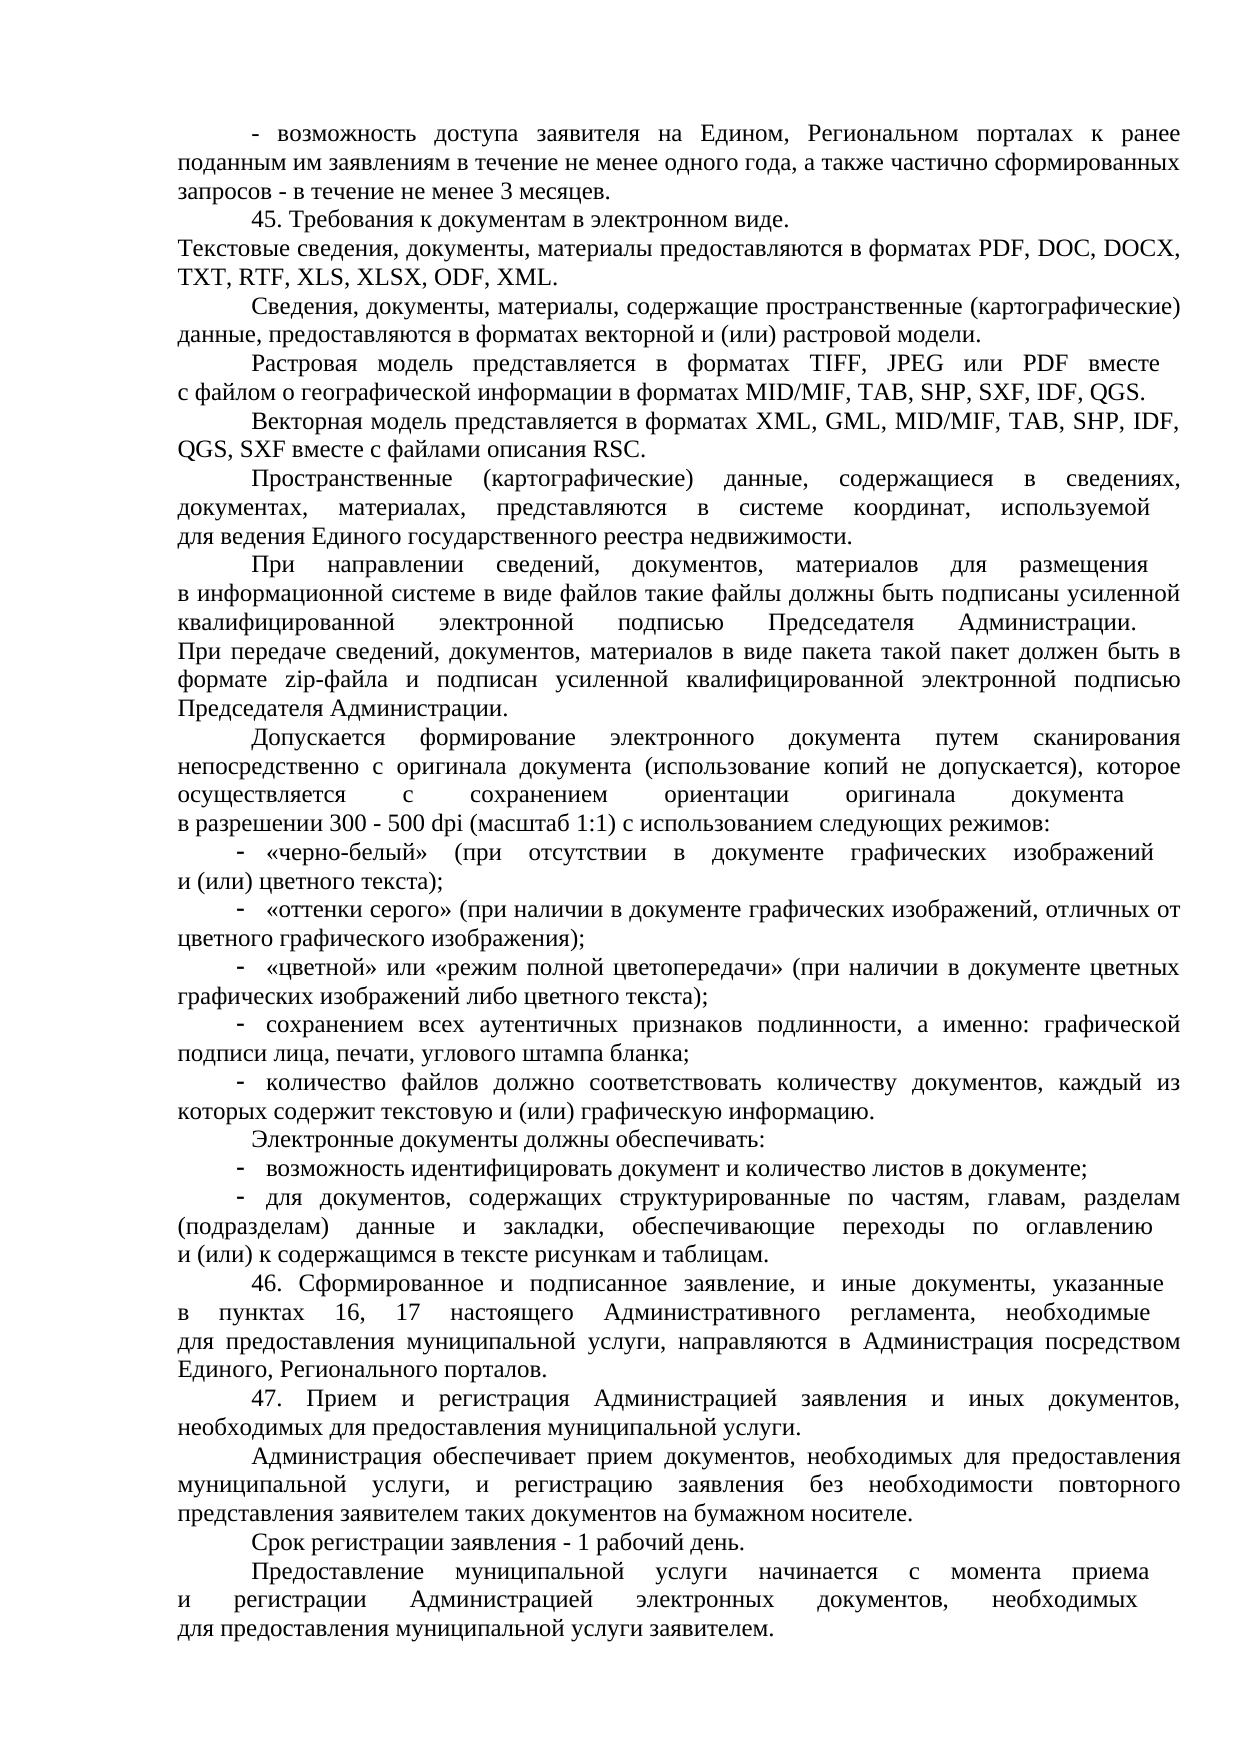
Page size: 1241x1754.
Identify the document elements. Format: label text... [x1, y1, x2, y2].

text Текстовые сведения, документы, материалы предоставляются в форматах PDF, DOC, DOCX, TXT, RTF, XLS, XLSX, ODF, XML. [177, 233, 1181, 291]
text 47. Прием и регистрация Администрацией заявления и иных документов, необходимых для предоставления муниципальной услуги. [177, 1383, 1181, 1441]
text Срок регистрации заявления - 1 рабочий день. [177, 1527, 1181, 1556]
text 46. Сформированное и подписанное заявление, и иные документы, указанные в пунктах 16, 17 настоящего Административного регламента, необходимые для предоставления муниципальной услуги, направляются в Администрация посредством Единого, Регионального порталов. [177, 1268, 1181, 1383]
text Электронные документы должны обеспечивать: [177, 1124, 1181, 1153]
list сохранением всех аутентичных признаков подлинности, а именно: графической подписи лица, печати, углового штампа бланка; [177, 1009, 1181, 1067]
text - возможность доступа заявителя на Едином, Региональном порталах к ранее поданным им заявлениям в течение не менее одного года, а также частично сформированных запросов - в течение не менее 3 месяцев. [177, 118, 1181, 204]
text Пространственные (картографические) данные, содержащиеся в сведениях, документах, материалах, представляются в системе координат, используемой для ведения Единого государственного реестра недвижимости. [177, 463, 1181, 549]
text Администрация обеспечивает прием документов, необходимых для предоставления муниципальной услуги, и регистрацию заявления без необходимости повторного представления заявителем таких документов на бумажном носителе. [177, 1441, 1181, 1527]
text Растровая модель представляется в форматах TIFF, JPEG или PDF вместе с файлом о географической информации в форматах MID/MIF, TAB, SHP, SXF, IDF, QGS. [177, 348, 1181, 406]
text Предоставление муниципальной услуги начинается с момента приема и регистрации Администрацией электронных документов, необходимых для предоставления муниципальной услуги заявителем. [177, 1556, 1181, 1642]
text Векторная модель представляется в форматах XML, GML, MID/MIF, TAB, SHP, IDF, QGS, SXF вместе с файлами описания RSC. [177, 406, 1181, 463]
list возможность идентифицировать документ и количество листов в документе; [177, 1153, 1181, 1182]
text Допускается формирование электронного документа путем сканирования непосредственно с оригинала документа (использование копий не допускается), которое осуществляется с сохранением ориентации оригинала документа в разрешении 300 - 500 dpi (масштаб 1:1) с использованием следующих режимов: [177, 722, 1181, 837]
list «оттенки серого» (при наличии в документе графических изображений, отличных от цветного графического изображения); [177, 894, 1181, 952]
text 45. Требования к документам в электронном виде. [177, 204, 1181, 233]
text Сведения, документы, материалы, содержащие пространственные (картографические) данные, предоставляются в форматах векторной и (или) растровой модели. [177, 291, 1181, 348]
list «черно-белый» (при отсутствии в документе графических изображений и (или) цветного текста); [177, 837, 1181, 894]
list для документов, содержащих структурированные по частям, главам, разделам (подразделам) данные и закладки, обеспечивающие переходы по оглавлению и (или) к содержащимся в тексте рисункам и таблицам. [177, 1182, 1181, 1268]
list «цветной» или «режим полной цветопередачи» (при наличии в документе цветных графических изображений либо цветного текста); [177, 952, 1181, 1009]
list количество файлов должно соответствовать количеству документов, каждый из которых содержит текстовую и (или) графическую информацию. [177, 1067, 1181, 1124]
text При направлении сведений, документов, материалов для размещения в информационной системе в виде файлов такие файлы должны быть подписаны усиленной квалифицированной электронной подписью Председателя Администрации. При передаче сведений, документов, материалов в виде пакета такой пакет должен быть в формате zip-файла и подписан усиленной квалифицированной электронной подписью Председателя Администрации. [177, 549, 1181, 722]
